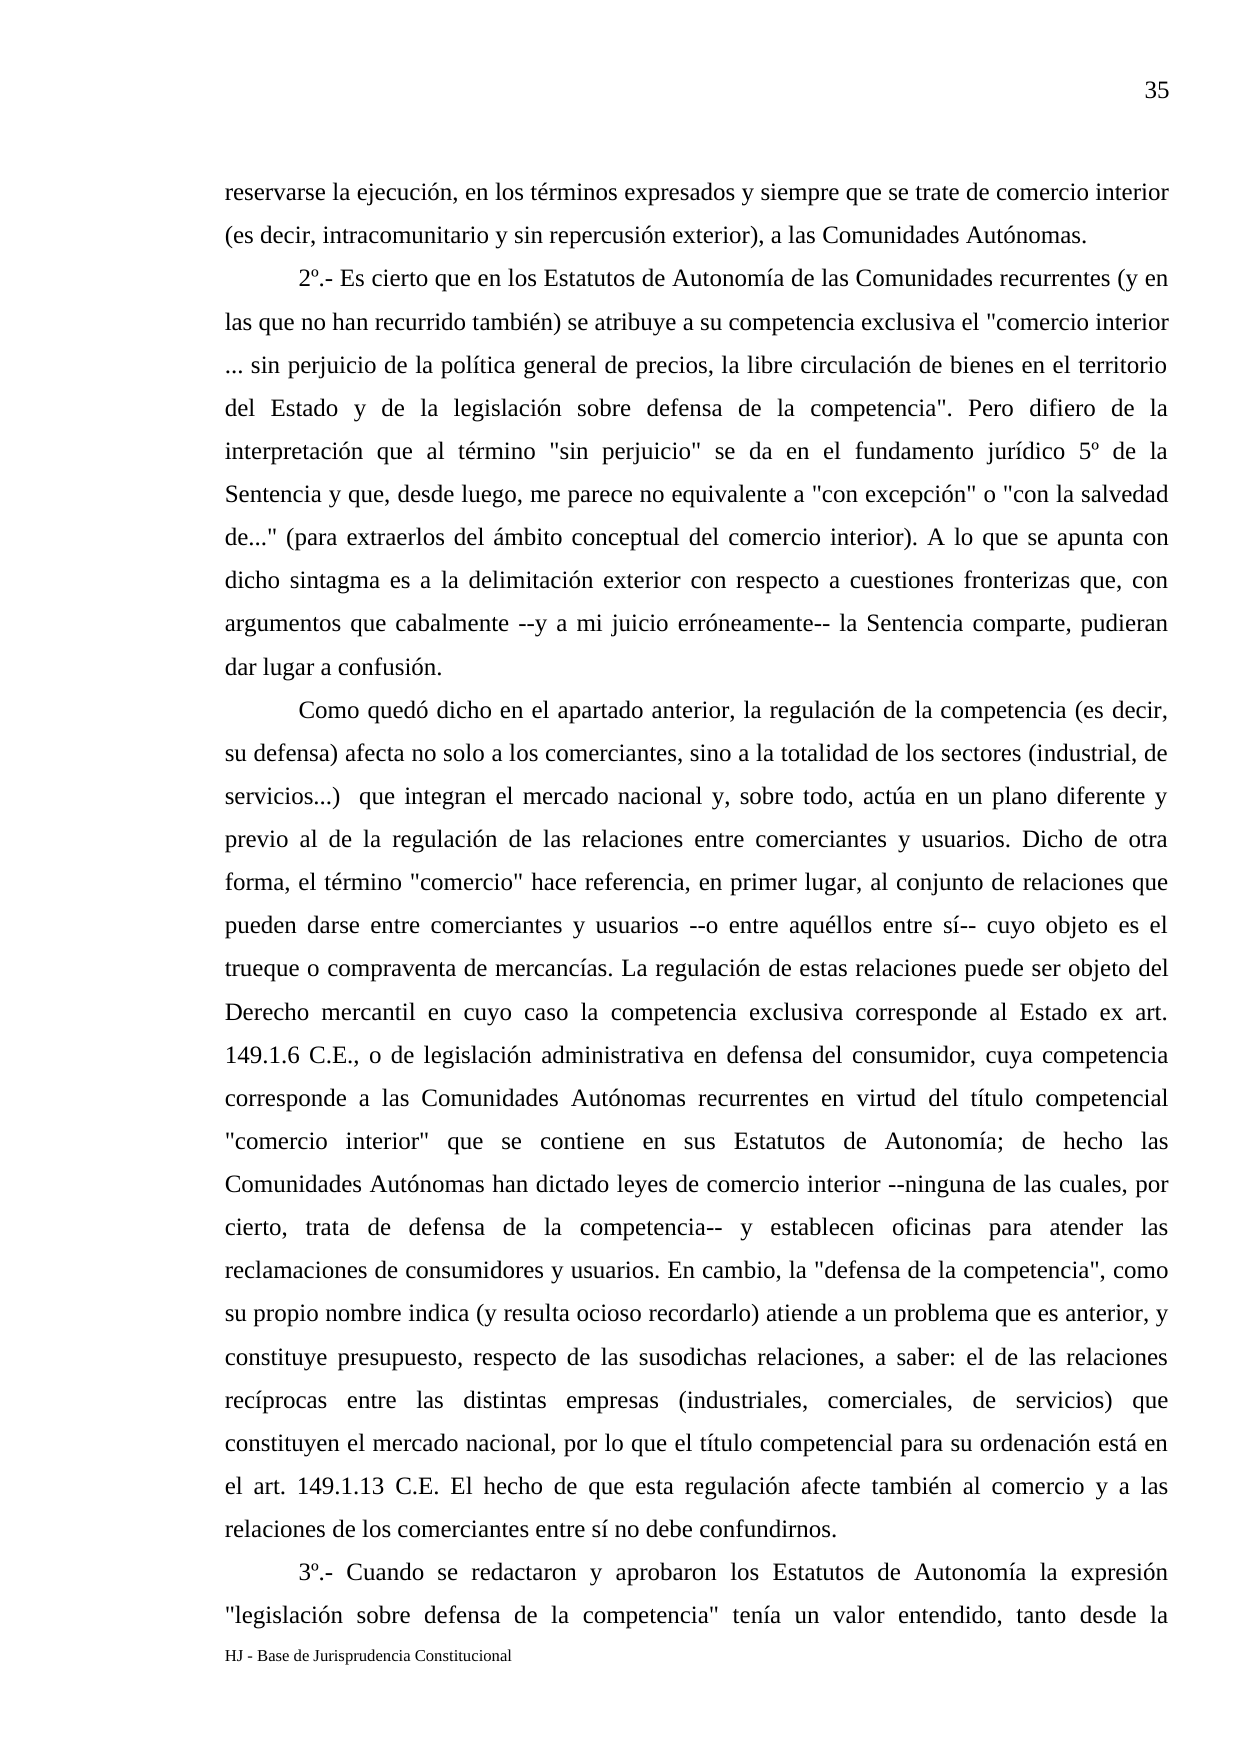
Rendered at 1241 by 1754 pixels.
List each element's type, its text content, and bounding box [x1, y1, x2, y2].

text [224, 177, 1169, 249]
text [224, 1557, 1169, 1629]
text Como quedó dicho en el apartado anterior, la regulación de la competencia (es decir, su defensa) afecta no solo a los comerciantes, sino a la totalidad de los sectores (industrial, de servicios...) que integran el mercado nacional y, sobre todo, actúa en un plano diferente y previo al de la regulación de las relaciones entre comerciantes y usuarios. Dicho de otra forma, el término "comercio" hace referencia, en primer lugar, al conjunto de relaciones que pueden darse entre comerciantes y usuarios --o entre aquéllos entre sí-- cuyo objeto es el trueque o compraventa de mercancías. La regulación de estas relaciones puede ser objeto del Derecho mercantil en cuyo caso la competencia exclusiva corresponde al Estado ex art. 149.1.6 C.E., o de legislación administrativa en defensa del consumidor, cuya competencia corresponde a las Comunidades Autónomas recurrentes en virtud del título competencial "comercio interior" que se contiene en sus Estatutos de Autonomía; de hecho las Comunidades Autónomas han dictado leyes de comercio interior --ninguna de las cuales, por cierto, trata de defensa de la competencia-- y establecen oficinas para atender las reclamaciones de consumidores y usuarios. En cambio, la "defensa de la competencia", como su propio nombre indica (y resulta ocioso recordarlo) atiende a un problema que es anterior, y constituye presupuesto, respecto de las susodichas relaciones, a saber: el de las relaciones recíprocas entre las distintas empresas (industriales, comerciales, de servicios) que constituyen el mercado nacional, por lo que el título competencial para su ordenación está en el art. 149.1.13 C.E. El hecho de que esta regulación afecte también al comercio y a las relaciones de los comerciantes entre sí no debe confundirnos. [224, 695, 1169, 1543]
text 2º.- Es cierto que en los Estatutos de Autonomía de las Comunidades recurrentes (y en las que no han recurrido también) se atribuye a su competencia exclusiva el "comercio interior ... sin perjuicio de la política general de precios, la libre circulación de bienes en el territorio del Estado y de la legislación sobre defensa de la competencia". Pero difiero de la interpretación que al término "sin perjuicio" se da en el fundamento jurídico 5º de la Sentencia y que, desde luego, me parece no equivalente a "con excepción" o "con la salvedad de..." (para extraerlos del ámbito conceptual del comercio interior). A lo que se apunta con dicho sintagma es a la delimitación exterior con respecto a cuestiones fronterizas que, con argumentos que cabalmente --y a mi juicio erróneamente-- la Sentencia comparte, pudieran dar lugar a confusión. [224, 263, 1169, 680]
